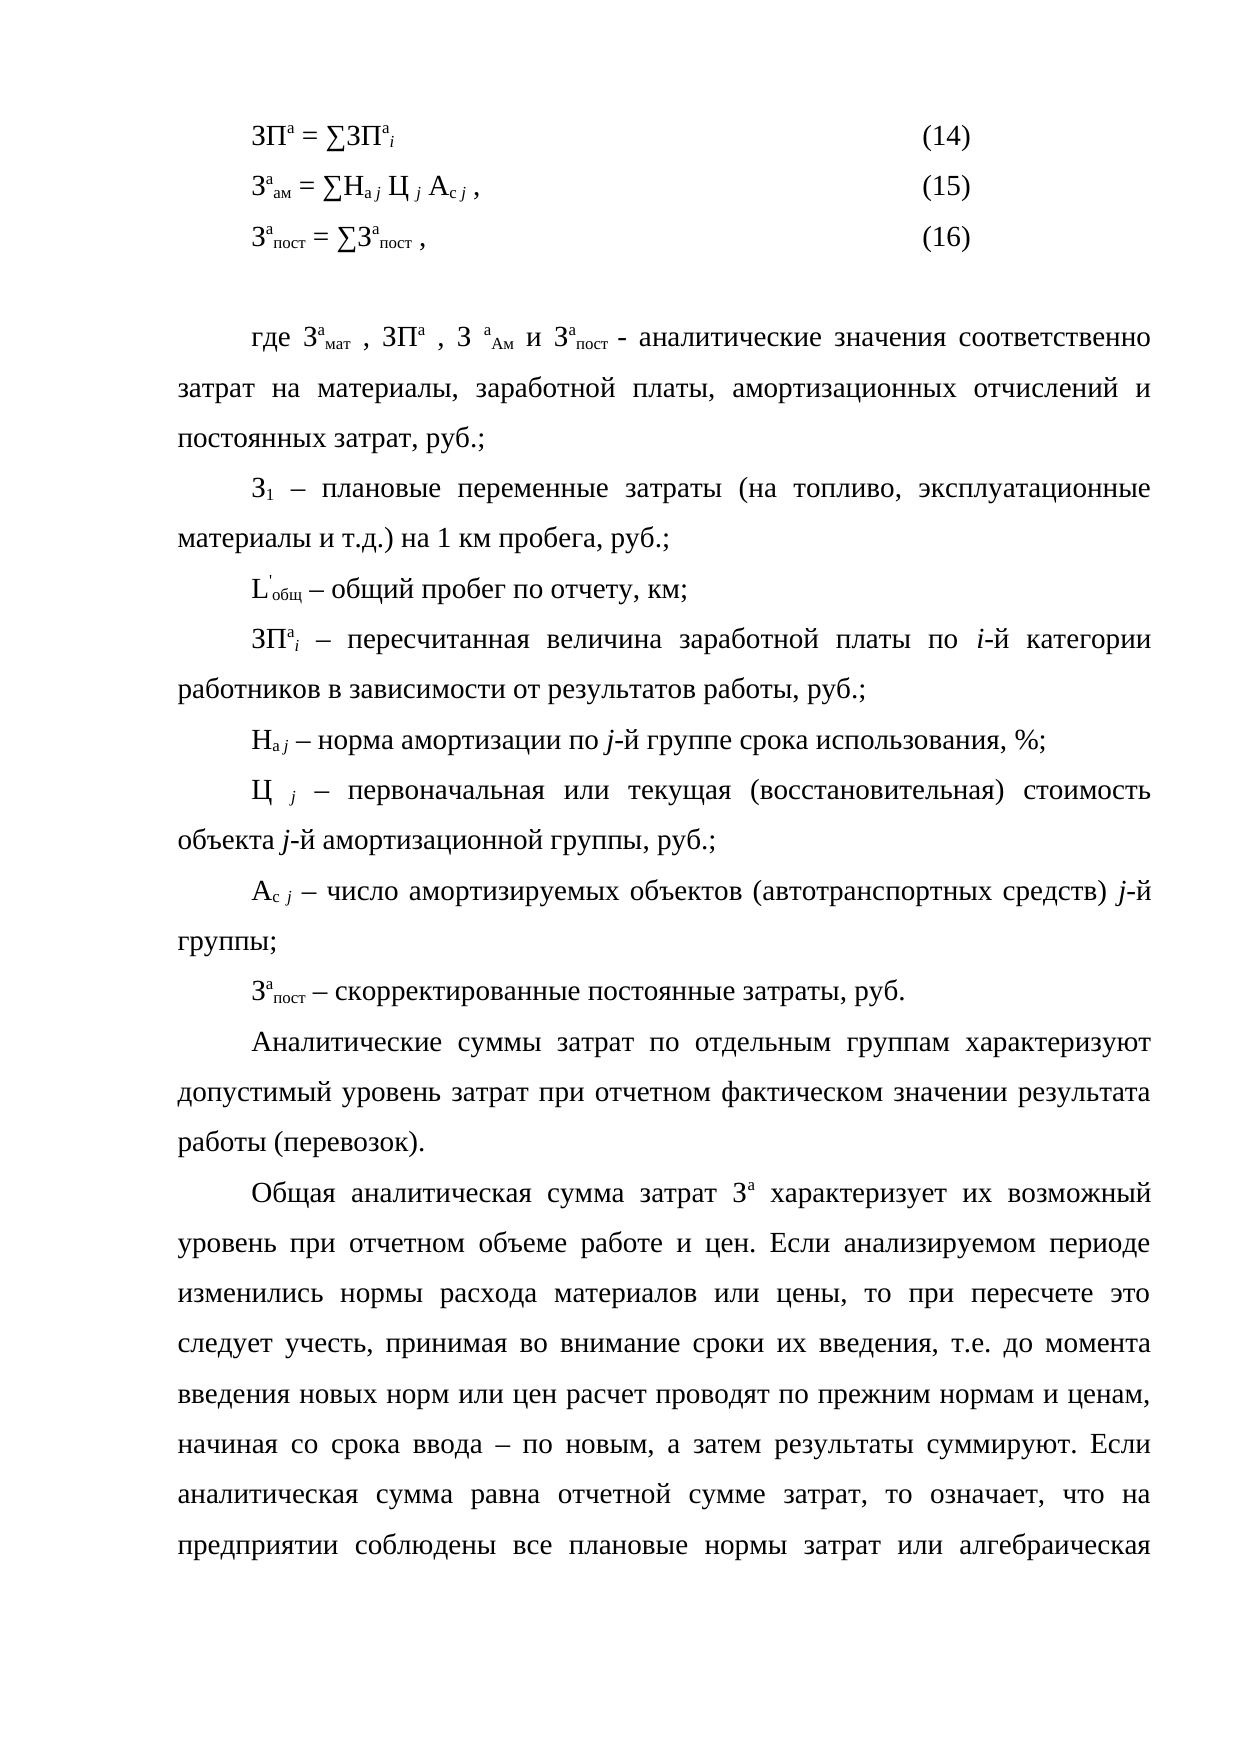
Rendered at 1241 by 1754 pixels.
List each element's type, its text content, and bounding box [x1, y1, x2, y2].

text Запост – скорректированные постоянные затраты, руб. [177, 973, 1152, 1007]
text ЗПа = ∑ЗПаi (14) [177, 118, 1152, 152]
text Запост = ∑Запост , (16) [177, 219, 1152, 252]
text L'общ – общий пробег по отчету, км; [177, 571, 1152, 604]
text Заам = ∑На j Ц j Ac j , (15) [177, 168, 1152, 202]
text Аналитические суммы затрат по отдельным группам характеризуют допустимый уровень затрат при отчетном фактическом значении результата работы (перевозок). [177, 1024, 1152, 1158]
text З1 – плановые переменные затраты (на топливо, эксплуатационные материалы и т.д.) на 1 км пробега, руб.; [177, 470, 1152, 554]
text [177, 1175, 1152, 1560]
text ЗПаi – пересчитанная величина заработной платы по i-й категории работников в зависимости от результатов работы, руб.; [177, 621, 1152, 705]
text Ac j – число амортизируемых объектов (автотранспортных средств) j-й группы; [177, 873, 1152, 957]
text Ц j – первоначальная или текущая (восстановительная) стоимость объекта j-й амортизационной группы, руб.; [177, 772, 1152, 856]
text где Замат , ЗПа , З аАм и Запост - аналитические значения соответственно затрат на материалы, заработной платы, амортизационных отчислений и постоянных затрат, руб.; [177, 319, 1152, 453]
text На j – норма амортизации по j-й группе срока использования, %; [177, 722, 1152, 755]
